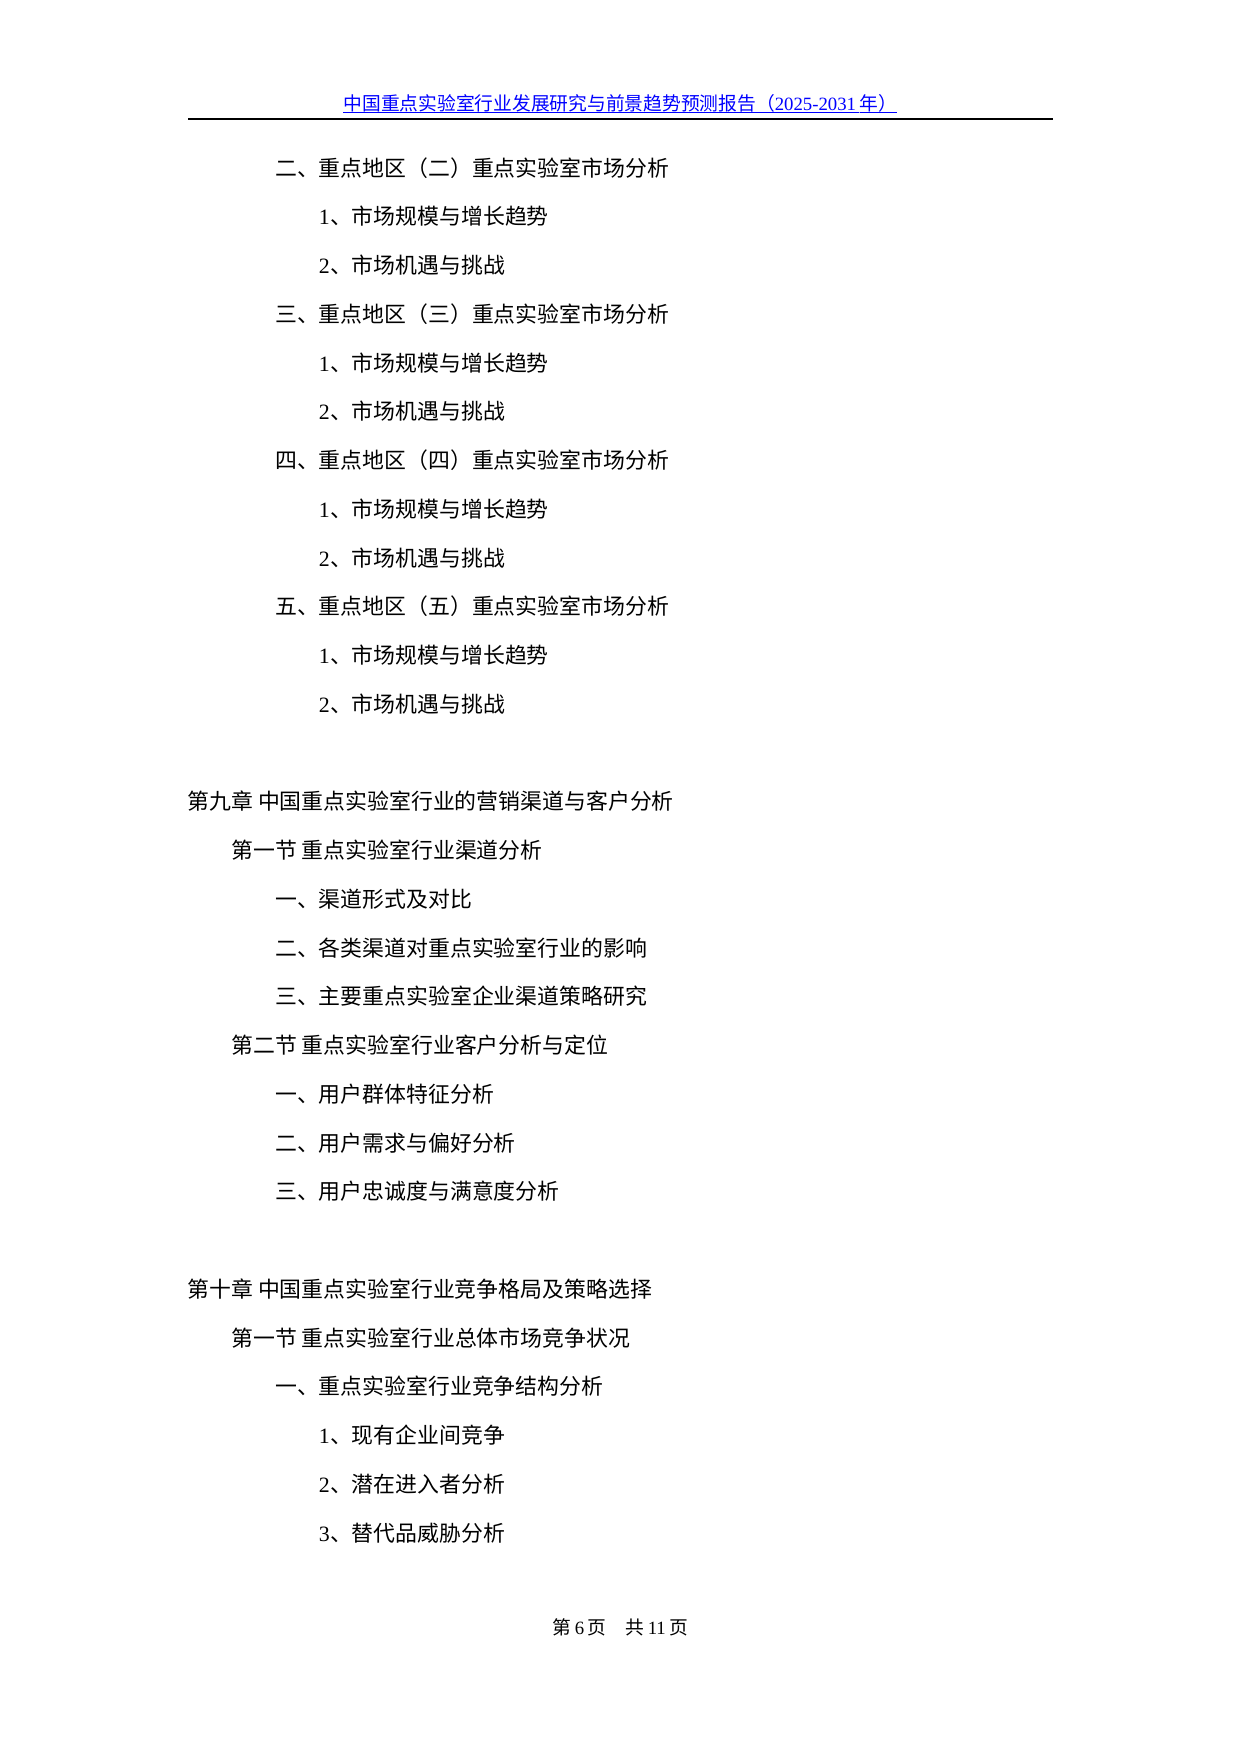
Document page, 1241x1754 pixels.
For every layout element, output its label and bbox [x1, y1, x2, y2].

text [187, 150, 1053, 1548]
